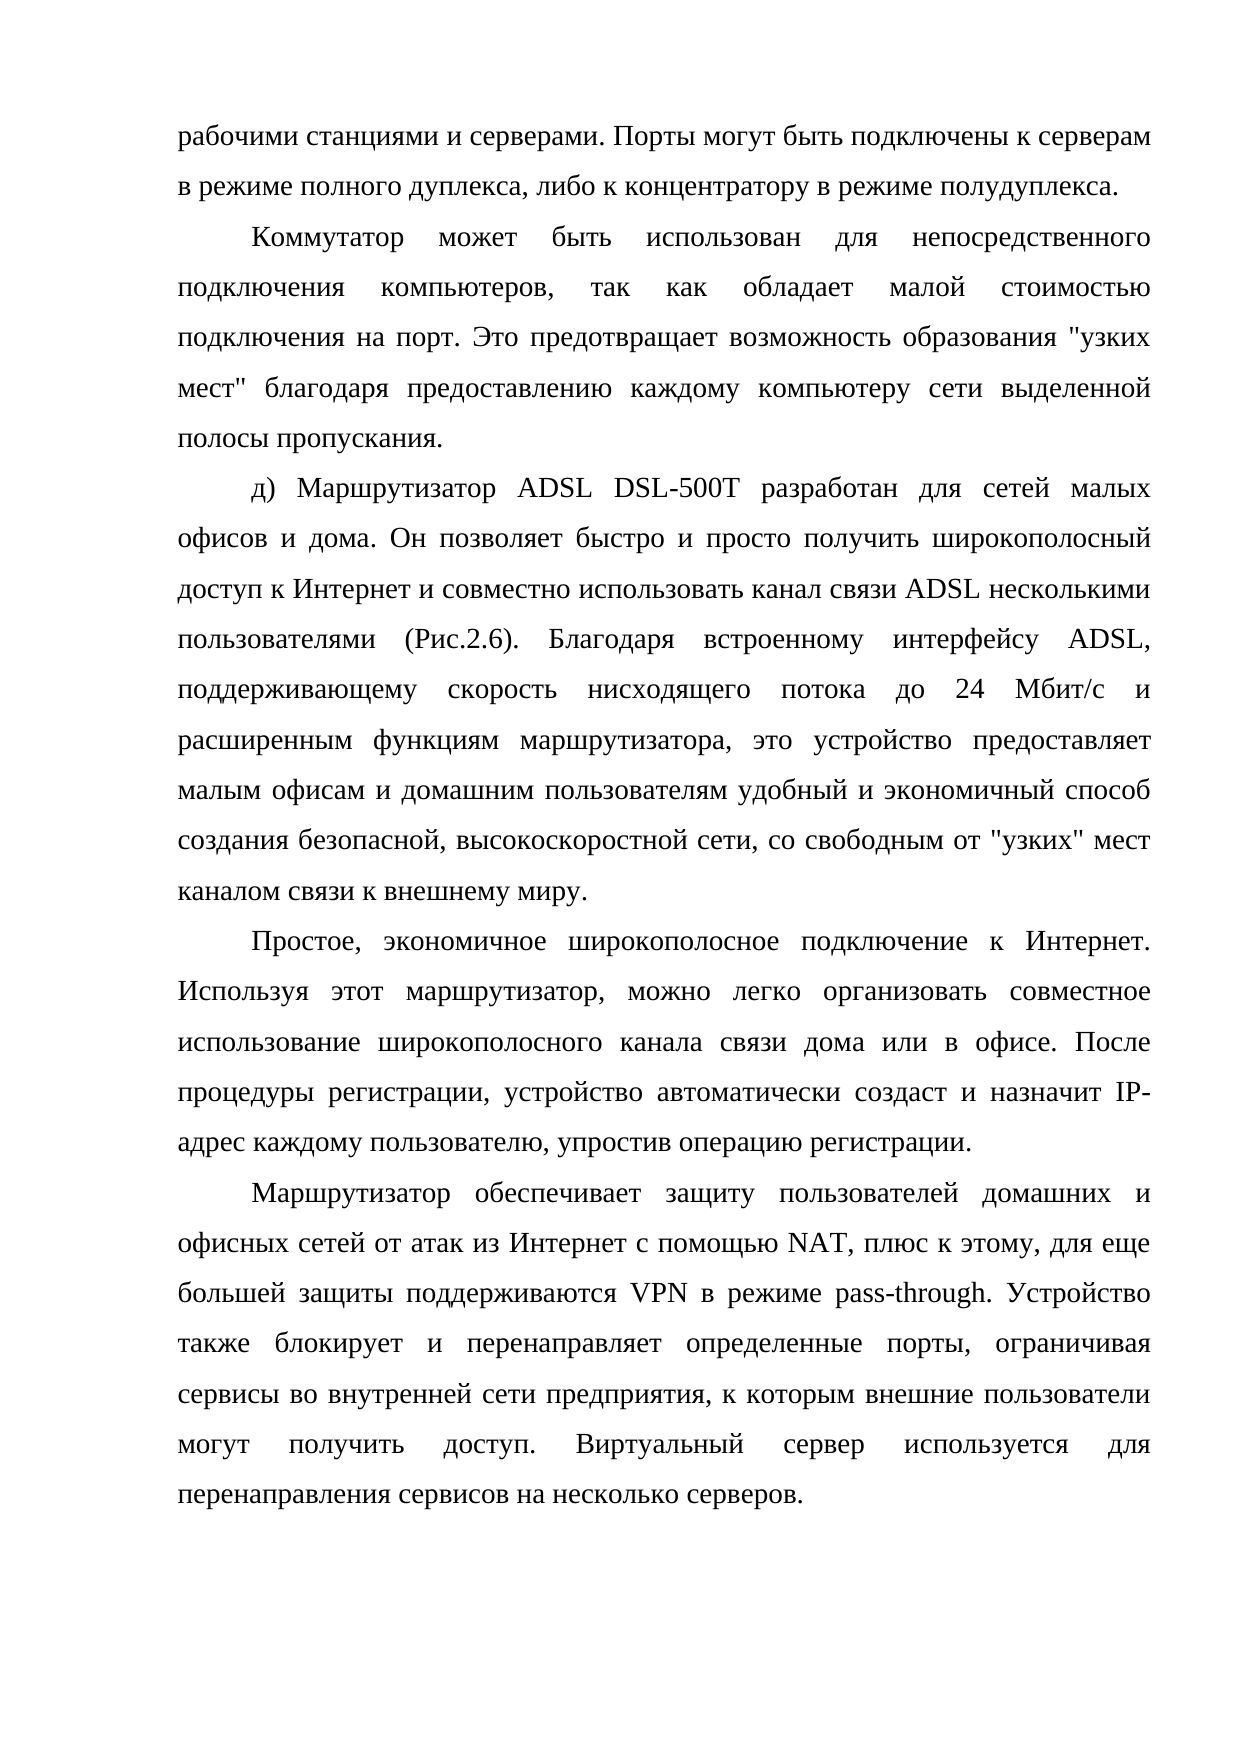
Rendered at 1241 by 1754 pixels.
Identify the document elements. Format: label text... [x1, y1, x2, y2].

text д) Маршрутизатор ADSL DSL-500T разработан для сетей малых офисов и дома. Он позволяет быстро и просто получить широкополосный доступ к Интернет и совместно использовать канал связи ADSL несколькими пользователями (Рис.2.6). Благодаря встроенному интерфейсу ADSL, поддерживающему скорость нисходящего потока до 24 Мбит/с и расширенным функциям маршрутизатора, это устройство предоставляет малым офисам и домашним пользователям удобный и экономичный способ создания безопасной, высокоскоростной сети, со свободным от "узких" мест каналом связи к внешнему миру. [177, 470, 1152, 906]
text Коммутатор может быть использован для непосредственного подключения компьютеров, так как обладает малой стоимостью подключения на порт. Это предотвращает возможность образования "узких мест" благодаря предоставлению каждому компьютеру сети выделенной полосы пропускания. [177, 219, 1152, 453]
text Маршрутизатор обеспечивает защиту пользователей домашних и офисных сетей от атак из Интернет с помощью NAT, плюс к этому, для еще большей защиты поддерживаются VPN в режиме pass-through. Устройство также блокирует и перенаправляет определенные порты, ограничивая сервисы во внутренней сети предприятия, к которым внешние пользователи могут получить доступ. Виртуальный сервер используется для перенаправления сервисов на несколько серверов. [177, 1175, 1152, 1510]
text Простое, экономичное широкополосное подключение к Интернет. Используя этот маршрутизатор, можно легко организовать совместное использование широкополосного канала связи дома или в офисе. После процедуры регистрации, устройство автоматически создаст и назначит IP-адрес каждому пользователю, упростив операцию регистрации. [177, 923, 1152, 1158]
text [177, 118, 1152, 202]
